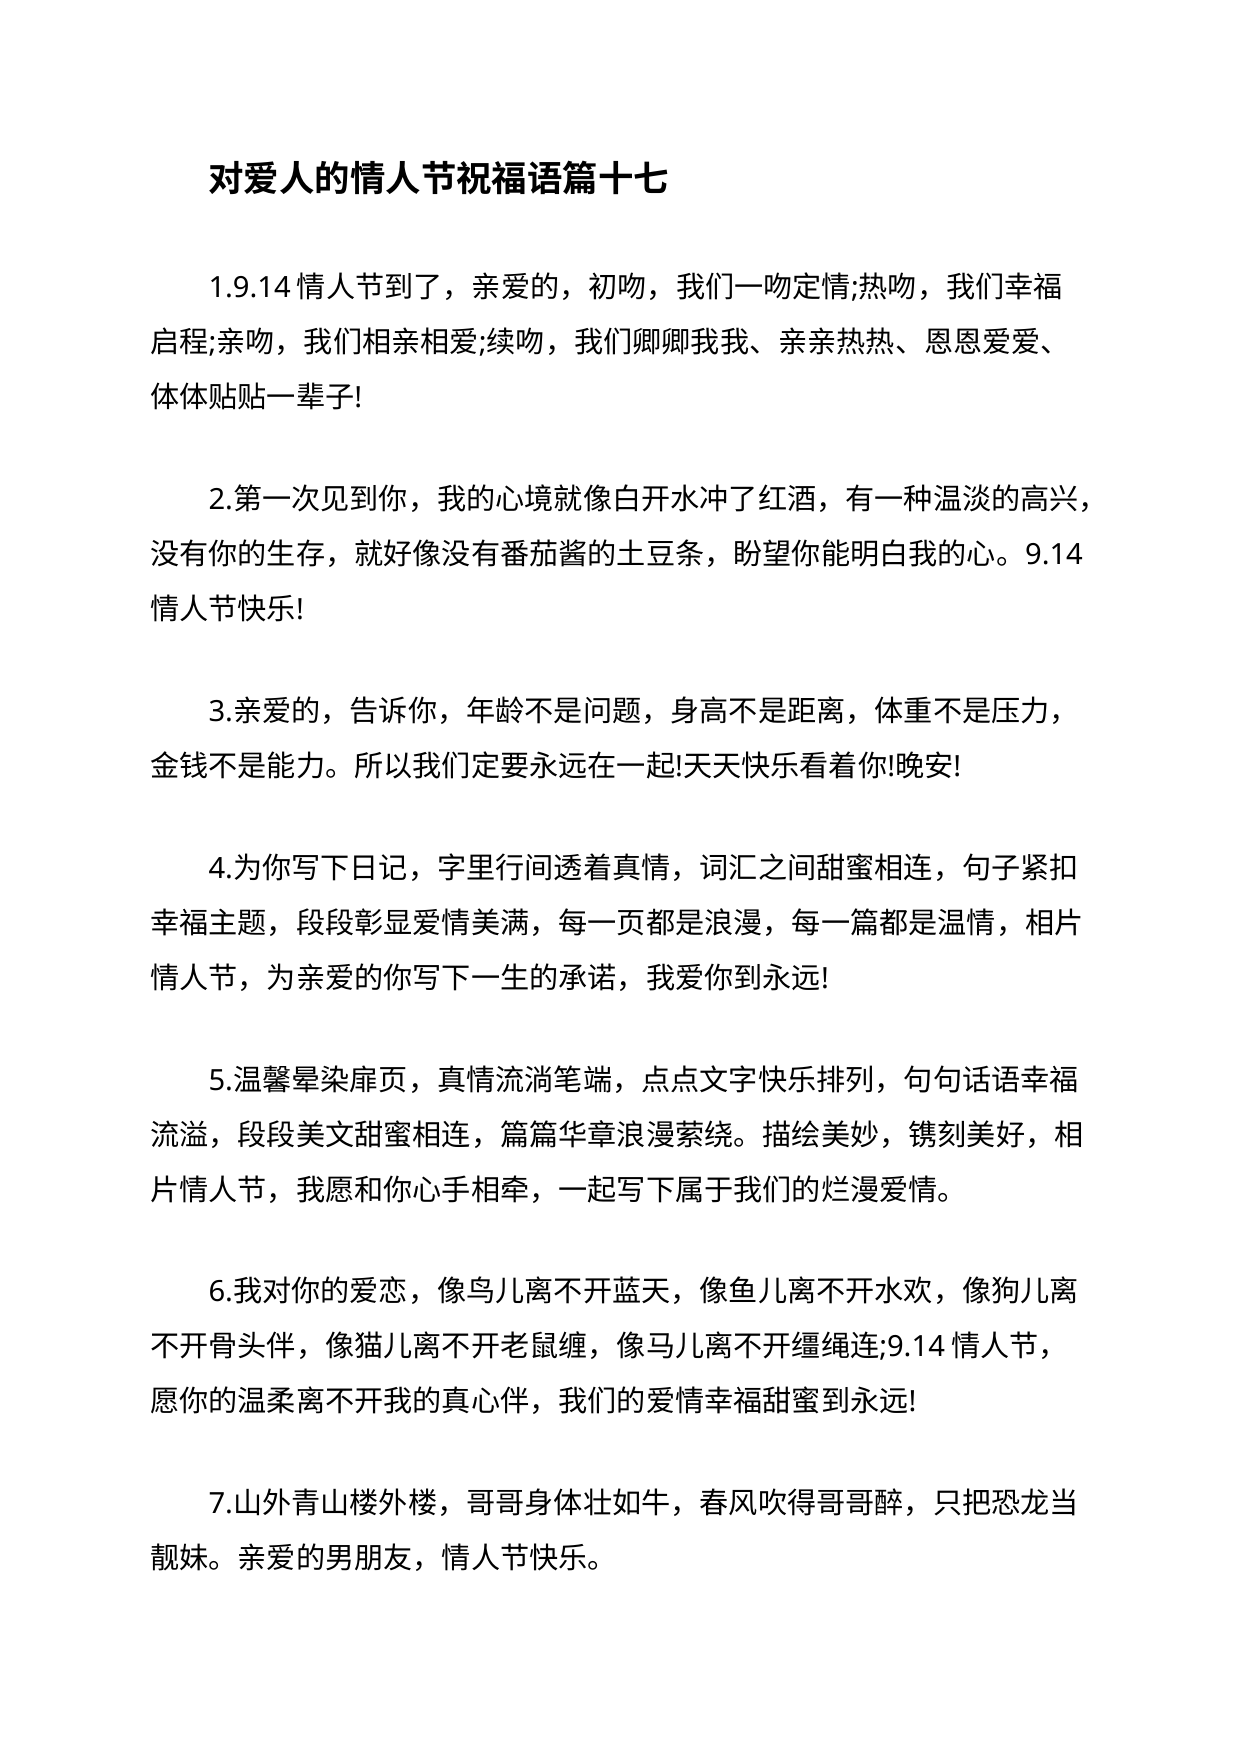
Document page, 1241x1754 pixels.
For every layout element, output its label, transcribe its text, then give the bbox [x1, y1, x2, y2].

text 3.亲爱的，告诉你，年龄不是问题，身高不是距离，体重不是压力，金钱不是能力。所以我们定要永远在一起!天天快乐看着你!晚安! [150, 687, 1090, 785]
text 4.为你写下日记，字里行间透着真情，词汇之间甜蜜相连，句子紧扣幸福主题，段段彰显爱情美满，每一页都是浪漫，每一篇都是温情，相片情人节，为亲爱的你写下一生的承诺，我爱你到永远! [150, 844, 1090, 997]
text 7.山外青山楼外楼，哥哥身体壮如牛，春风吹得哥哥醉，只把恐龙当靓妹。亲爱的男朋友，情人节快乐。 [150, 1480, 1090, 1577]
text 6.我对你的爱恋，像鸟儿离不开蓝天，像鱼儿离不开水欢，像狗儿离不开骨头伴，像猫儿离不开老鼠缠，像马儿离不开缰绳连;9.14情人节，愿你的温柔离不开我的真心伴，我们的爱情幸福甜蜜到永远! [150, 1268, 1090, 1420]
text 2.第一次见到你，我的心境就像白开水冲了红酒，有一种温淡的高兴，没有你的生存，就好像没有番茄酱的土豆条，盼望你能明白我的心。9.14情人节快乐! [150, 475, 1090, 628]
text 1.9.14情人节到了，亲爱的，初吻，我们一吻定情;热吻，我们幸福启程;亲吻，我们相亲相爱;续吻，我们卿卿我我、亲亲热热、恩恩爱爱、体体贴贴一辈子! [150, 263, 1090, 416]
text 5.温馨晕染扉页，真情流淌笔端，点点文字快乐排列，句句话语幸福流溢，段段美文甜蜜相连，篇篇华章浪漫萦绕。描绘美妙，镌刻美好，相片情人节，我愿和你心手相牵，一起写下属于我们的烂漫爱情。 [150, 1056, 1090, 1208]
text 对爱人的情人节祝福语篇十七 [150, 150, 1090, 201]
